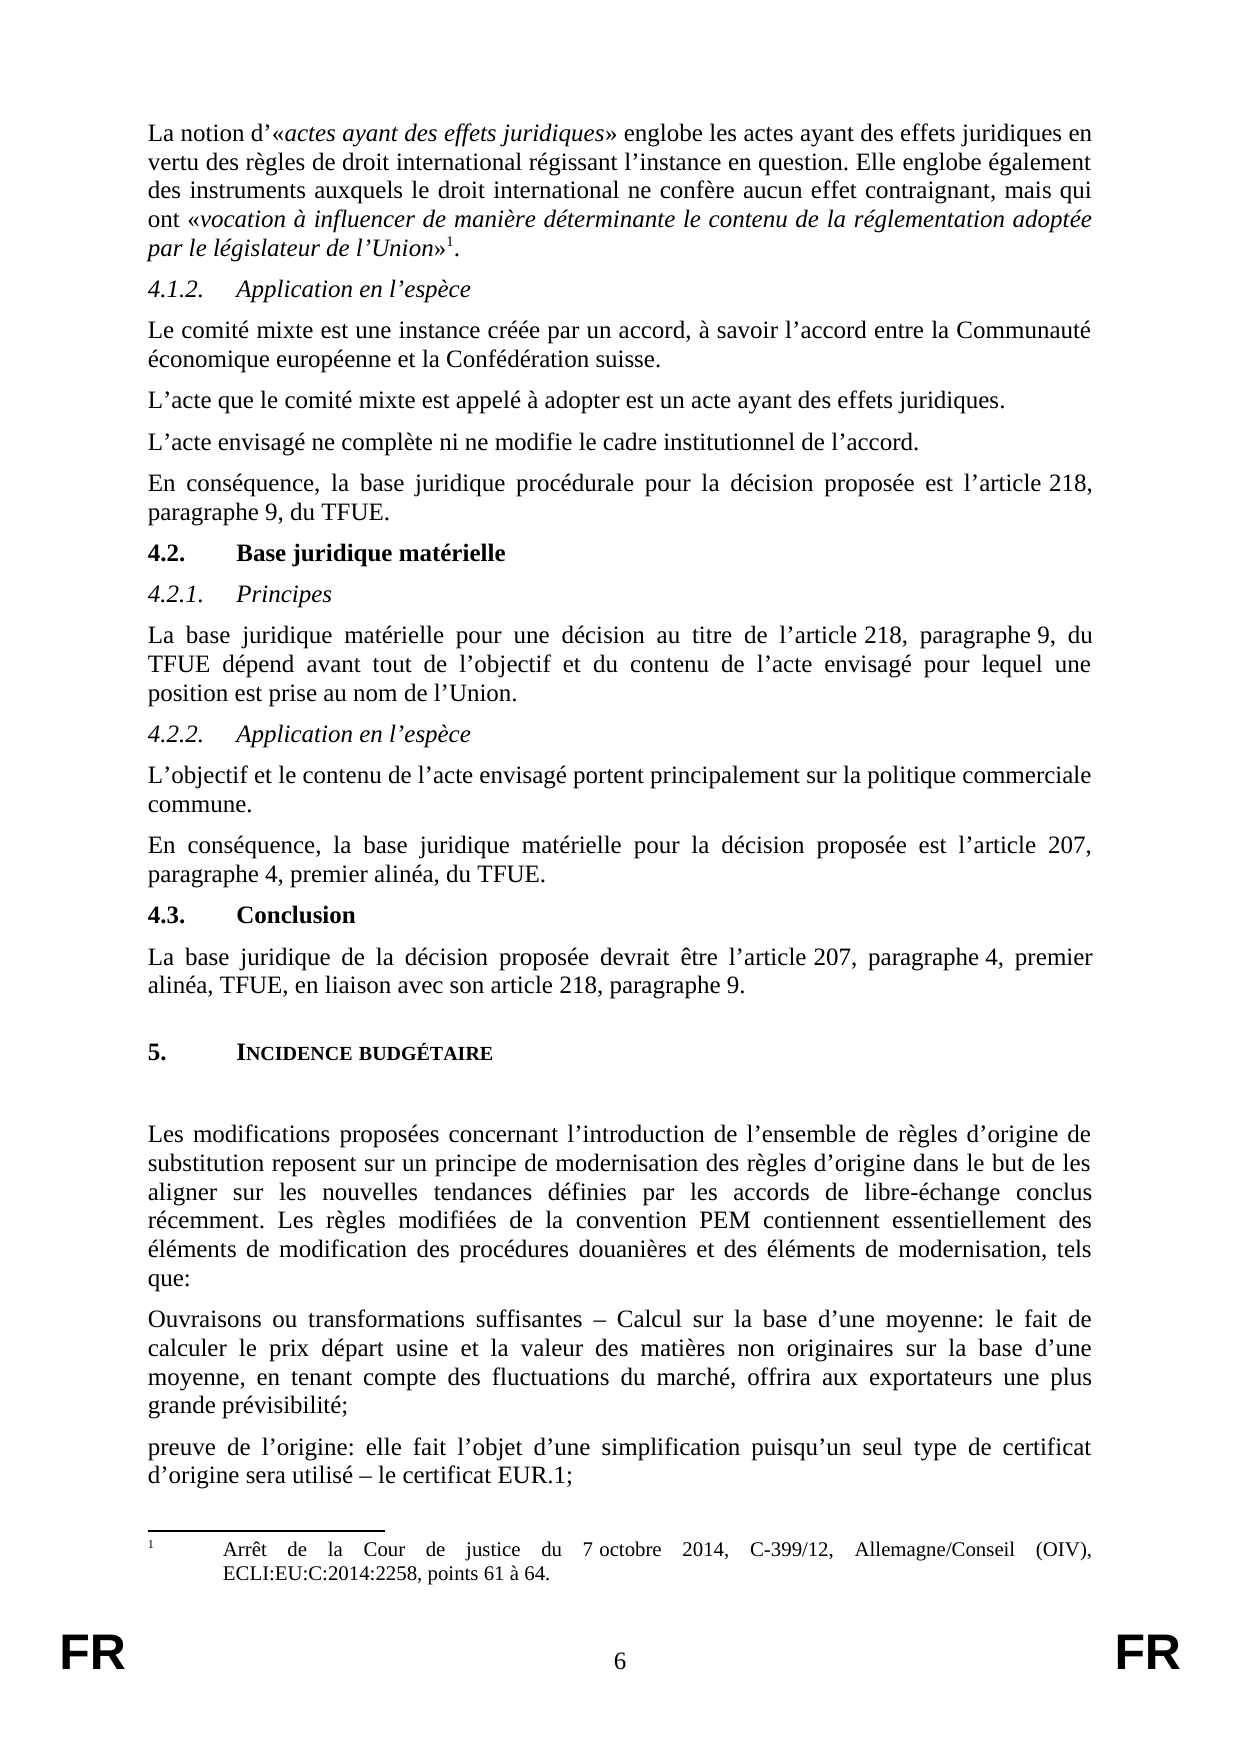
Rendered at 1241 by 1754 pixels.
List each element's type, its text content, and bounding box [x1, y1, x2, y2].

text L’objectif et le contenu de l’acte envisagé portent principalement sur la politique commerciale commune. [148, 761, 1093, 818]
subtitle 4.1.2. Application en l’espèce [148, 274, 1093, 303]
text L’acte envisagé ne complète ni ne modifie le cadre institutionnel de l’accord. [148, 427, 1093, 456]
text En conséquence, la base juridique procédurale pour la décision proposée est l’article 218, paragraphe 9, du TFUE. [148, 468, 1093, 526]
text La base juridique de la décision proposée devrait être l’article 207, paragraphe 4, premier alinéa, TFUE, en liaison avec son article 218, paragraphe 9. [148, 942, 1093, 999]
text La base juridique matérielle pour une décision au titre de l’article 218, paragraphe 9, du TFUE dépend avant tout de l’objectif et du contenu de l’acte envisagé pour lequel une position est prise au nom de l’Union. [148, 621, 1093, 707]
text Les modifications proposées concernant l’introduction de l’ensemble de règles d’origine de substitution reposent sur un principe de modernisation des règles d’origine dans le but de les aligner sur les nouvelles tendances définies par les accords de libre-échange conclus récemment. Les règles modifiées de la convention PEM contiennent essentiellement des éléments de modification des procédures douanières et des éléments de modernisation, tels que: [148, 1119, 1093, 1292]
text La notion d’«actes ayant des effets juridiques» englobe les actes ayant des effets juridiques en vertu des règles de droit international régissant l’instance en question. Elle englobe également des instruments auxquels le droit international ne confère aucun effet contraignant, mais qui ont «vocation à influencer de manière déterminante le contenu de la réglementation adoptée par le législateur de l’Union». [148, 118, 1093, 262]
text Ouvraisons ou transformations suffisantes – Calcul sur la base d’une moyenne: le fait de calculer le prix départ usine et la valeur des matières non originaires sur la base d’une moyenne, en tenant compte des fluctuations du marché, offrira aux exportateurs une plus grande prévisibilité; [148, 1304, 1093, 1419]
subtitle 5. Incidence budgétaire [148, 1037, 1093, 1066]
text En conséquence, la base juridique matérielle pour la décision proposée est l’article 207, paragraphe 4, premier alinéa, du TFUE. [148, 831, 1093, 888]
text preuve de l’origine: elle fait l’objet d’une simplification puisqu’un seul type de certificat d’origine sera utilisé – le certificat EUR.1; [148, 1432, 1093, 1489]
text L’acte que le comité mixte est appelé à adopter est un acte ayant des effets juridiques. [148, 386, 1093, 414]
subtitle 4.2. Base juridique matérielle [148, 538, 1093, 567]
text Le comité mixte est une instance créée par un accord, à savoir l’accord entre la Communauté économique européenne et la Confédération suisse. [148, 316, 1093, 373]
subtitle 4.2.1. Principes [148, 579, 1093, 608]
subtitle 4.3. Conclusion [148, 901, 1093, 929]
subtitle 4.2.2. Application en l’espèce [148, 719, 1093, 748]
